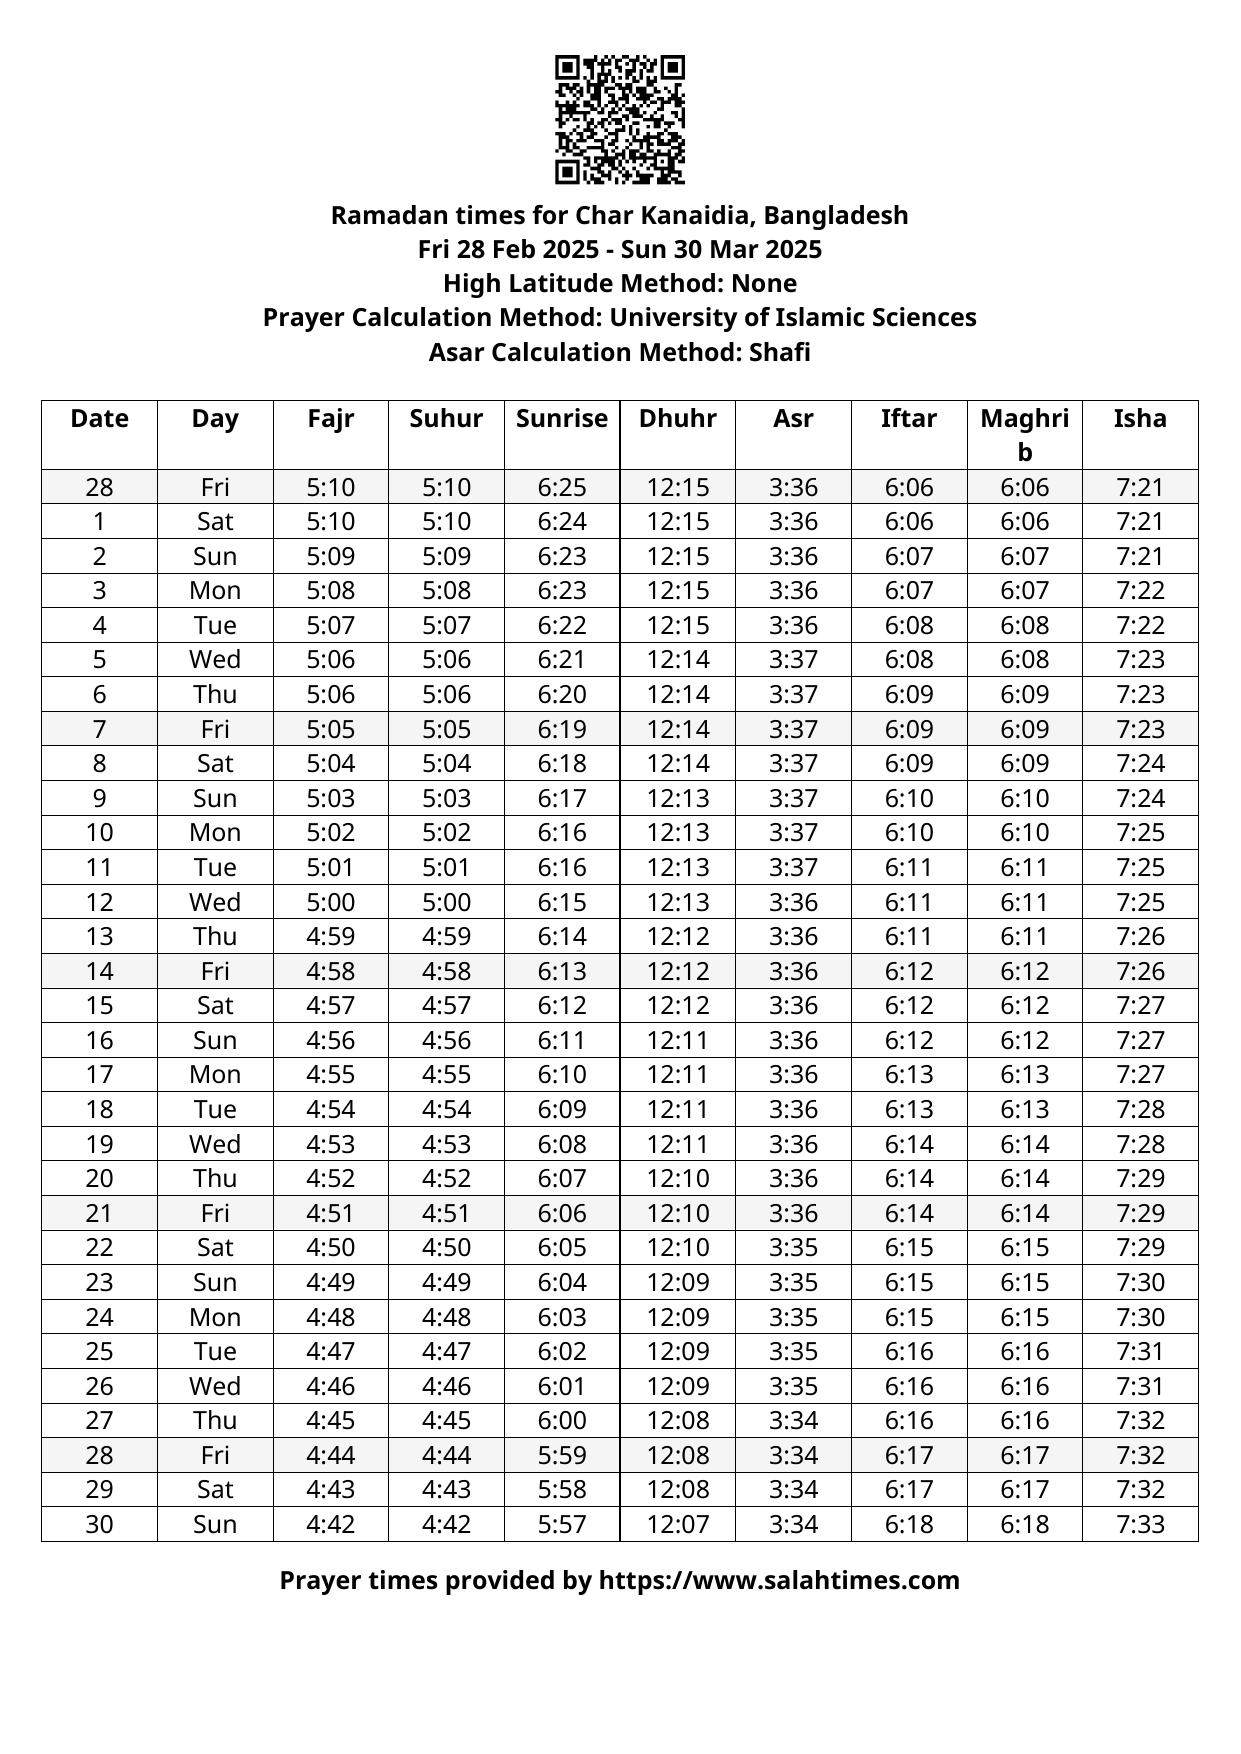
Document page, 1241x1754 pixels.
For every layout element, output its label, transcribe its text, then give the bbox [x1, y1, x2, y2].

table_cell 25 [42, 1334, 157, 1368]
table_cell 6:05 [505, 1231, 619, 1264]
table_cell 7:30 [1083, 1265, 1198, 1299]
table_cell 6:04 [505, 1265, 619, 1299]
table_cell 6:18 [968, 1507, 1082, 1541]
table_cell 6:16 [852, 1369, 967, 1402]
table_cell 6:08 [505, 1127, 619, 1160]
table_cell 3:36 [736, 1023, 851, 1057]
table_cell 6:24 [505, 504, 619, 538]
table_cell 7:25 [1083, 885, 1198, 918]
table_cell 12:11 [621, 1023, 735, 1057]
table_cell 12:10 [621, 1161, 735, 1195]
table_cell 6:17 [505, 781, 619, 814]
table_cell 4:54 [389, 1092, 504, 1126]
table_cell 6:00 [505, 1404, 619, 1437]
table_header Sunrise [505, 401, 619, 469]
table_cell Fri [158, 1196, 273, 1229]
table_cell 6:14 [505, 919, 619, 953]
table_cell 12:09 [621, 1300, 735, 1333]
table_cell 4:49 [389, 1265, 504, 1299]
table_cell 6:25 [505, 470, 619, 503]
table_cell 6:09 [505, 1092, 619, 1126]
table_cell 20 [42, 1161, 157, 1195]
table_cell 5:58 [505, 1473, 619, 1506]
table_cell 12:14 [621, 677, 735, 711]
table_cell 27 [42, 1404, 157, 1437]
table_cell 7:22 [1083, 608, 1198, 642]
table_cell 3:36 [736, 470, 851, 503]
table_cell 4:43 [389, 1473, 504, 1506]
table_cell 4:55 [274, 1058, 388, 1091]
text Ramadan times for Char Kanaidia, Bangladesh [42, 198, 1198, 232]
table_cell 6:09 [968, 746, 1082, 780]
table_cell 5:06 [389, 643, 504, 676]
table_cell 6:12 [968, 989, 1082, 1022]
table_cell 6:16 [968, 1369, 1082, 1402]
table_cell 6:06 [852, 470, 967, 503]
table_cell 6:12 [968, 954, 1082, 987]
table_cell 5:09 [274, 539, 388, 572]
table_cell 6:15 [968, 1231, 1082, 1264]
table_cell 3:37 [736, 781, 851, 814]
table_cell 7:23 [1083, 643, 1198, 676]
table_cell 5:10 [389, 470, 504, 503]
table_cell 12:13 [621, 850, 735, 884]
table_cell 7:22 [1083, 574, 1198, 607]
table_cell 6:21 [505, 643, 619, 676]
table_cell 4:58 [274, 954, 388, 987]
table_cell 6:10 [505, 1058, 619, 1091]
table_cell Thu [158, 919, 273, 953]
table_cell 16 [42, 1023, 157, 1057]
table_cell 3:36 [736, 504, 851, 538]
table_cell 12:08 [621, 1404, 735, 1437]
table_cell 6:10 [968, 781, 1082, 814]
table_cell 4:48 [274, 1300, 388, 1333]
table_cell 6:11 [852, 850, 967, 884]
table_cell 5:02 [274, 816, 388, 849]
table_cell 5:08 [389, 574, 504, 607]
table_cell 12:12 [621, 919, 735, 953]
table_cell 3:37 [736, 677, 851, 711]
table_cell 4:52 [389, 1161, 504, 1195]
text High Latitude Method: None [42, 266, 1198, 300]
table_cell 6:18 [852, 1507, 967, 1541]
table_cell 6:14 [968, 1161, 1082, 1195]
table_cell 6:07 [852, 574, 967, 607]
table_header Day [158, 401, 273, 469]
table_cell 3:37 [736, 850, 851, 884]
table_cell 7:26 [1083, 954, 1198, 987]
table_cell 12:13 [621, 781, 735, 814]
table_cell 6:09 [852, 746, 967, 780]
table_cell Mon [158, 1058, 273, 1091]
table_cell 10 [42, 816, 157, 849]
table_cell 4:46 [389, 1369, 504, 1402]
table_cell 12:11 [621, 1058, 735, 1091]
table_cell 6:11 [968, 885, 1082, 918]
table_cell 6:17 [852, 1473, 967, 1506]
table_cell 7:32 [1083, 1404, 1198, 1437]
text Prayer times provided by https://www.salahtimes.com [42, 1563, 1198, 1597]
table_cell Wed [158, 885, 273, 918]
table_cell 7:29 [1083, 1161, 1198, 1195]
table_cell 7:33 [1083, 1507, 1198, 1541]
table_cell 6:16 [968, 1334, 1082, 1368]
table_header Maghrib [968, 401, 1082, 469]
table_cell 7:24 [1083, 781, 1198, 814]
table_cell 3:37 [736, 712, 851, 745]
table_cell 12:12 [621, 989, 735, 1022]
table_cell 4:48 [389, 1300, 504, 1333]
table_cell 28 [42, 1438, 157, 1472]
table_cell 6:03 [505, 1300, 619, 1333]
table_cell 12 [42, 885, 157, 918]
table_cell 7:32 [1083, 1473, 1198, 1506]
table_cell Sun [158, 781, 273, 814]
table_cell 3:35 [736, 1265, 851, 1299]
table_cell 6:12 [852, 989, 967, 1022]
table_cell 4:59 [389, 919, 504, 953]
table_cell 5:04 [274, 746, 388, 780]
table_cell Sat [158, 1473, 273, 1506]
table_cell 6:13 [852, 1058, 967, 1091]
table_cell 1 [42, 504, 157, 538]
table_cell 6:09 [968, 677, 1082, 711]
table_cell 7:23 [1083, 712, 1198, 745]
table_cell 4:44 [274, 1438, 388, 1472]
table_cell 3:36 [736, 1127, 851, 1160]
table_header Suhur [389, 401, 504, 469]
table_cell 6:23 [505, 539, 619, 572]
table_cell 4:57 [389, 989, 504, 1022]
table_cell 6:13 [968, 1092, 1082, 1126]
table_cell 3:37 [736, 816, 851, 849]
table_cell 7:21 [1083, 470, 1198, 503]
table_cell 12:15 [621, 470, 735, 503]
table_cell Sat [158, 504, 273, 538]
table_cell 12:09 [621, 1369, 735, 1402]
table_cell 3 [42, 574, 157, 607]
table_cell 7:27 [1083, 989, 1198, 1022]
table_cell 4:46 [274, 1369, 388, 1402]
table_cell 3:34 [736, 1404, 851, 1437]
table_cell 7:24 [1083, 746, 1198, 780]
table_cell 6:11 [852, 919, 967, 953]
table_cell 6:02 [505, 1334, 619, 1368]
table_cell Tue [158, 850, 273, 884]
table_cell 6:11 [852, 885, 967, 918]
table_cell 7:28 [1083, 1127, 1198, 1160]
table_cell 5:07 [274, 608, 388, 642]
table_cell 6:07 [968, 574, 1082, 607]
table_cell 5:06 [274, 643, 388, 676]
table_cell 28 [42, 470, 157, 503]
table_header Date [42, 401, 157, 469]
table_cell Sat [158, 989, 273, 1022]
table_cell 3:35 [736, 1231, 851, 1264]
text Fri 28 Feb 2025 - Sun 30 Mar 2025 [42, 232, 1198, 266]
table_cell 5:04 [389, 746, 504, 780]
table_cell 7:25 [1083, 816, 1198, 849]
table_cell 5:00 [274, 885, 388, 918]
table_cell 4:55 [389, 1058, 504, 1091]
table_cell 6:15 [852, 1231, 967, 1264]
table_cell Sun [158, 1507, 273, 1541]
table_cell 4:58 [389, 954, 504, 987]
table_cell 3:36 [736, 1161, 851, 1195]
table_cell 17 [42, 1058, 157, 1091]
table_cell 6:17 [968, 1438, 1082, 1472]
table_cell 21 [42, 1196, 157, 1229]
table_cell 19 [42, 1127, 157, 1160]
table_cell 6:17 [968, 1473, 1082, 1506]
table_cell 4:52 [274, 1161, 388, 1195]
table_cell 30 [42, 1507, 157, 1541]
table_cell 6:18 [505, 746, 619, 780]
table_cell 3:34 [736, 1473, 851, 1506]
table_cell 4:51 [389, 1196, 504, 1229]
table_cell Fri [158, 712, 273, 745]
table_cell 22 [42, 1231, 157, 1264]
table_cell 5:01 [389, 850, 504, 884]
table_cell 6:17 [852, 1438, 967, 1472]
table_header Iftar [852, 401, 967, 469]
table_cell 5:10 [274, 470, 388, 503]
table_cell 6:16 [852, 1334, 967, 1368]
table_cell 3:37 [736, 746, 851, 780]
table_cell Wed [158, 1369, 273, 1402]
table_cell Tue [158, 1334, 273, 1368]
table_header Isha [1083, 401, 1198, 469]
table_cell 5:02 [389, 816, 504, 849]
table_cell 12:08 [621, 1473, 735, 1506]
table_cell 6:10 [968, 816, 1082, 849]
table_cell Sun [158, 1023, 273, 1057]
table_cell 6:15 [968, 1300, 1082, 1333]
table_cell 12:07 [621, 1507, 735, 1541]
table_cell 6:06 [505, 1196, 619, 1229]
table_cell 5:07 [389, 608, 504, 642]
table_cell 3:36 [736, 919, 851, 953]
table_cell 6:14 [852, 1161, 967, 1195]
table_cell 12:11 [621, 1092, 735, 1126]
table_cell 4:45 [389, 1404, 504, 1437]
table_cell 26 [42, 1369, 157, 1402]
table_cell 3:36 [736, 885, 851, 918]
table_cell 3:36 [736, 539, 851, 572]
table_cell 6:22 [505, 608, 619, 642]
table_cell 4 [42, 608, 157, 642]
table_cell 6:11 [968, 850, 1082, 884]
table_cell 6:16 [852, 1404, 967, 1437]
table_cell 6:06 [968, 470, 1082, 503]
text Prayer Calculation Method: University of Islamic Sciences [42, 300, 1198, 334]
table_cell 5:00 [389, 885, 504, 918]
table_cell 6:12 [852, 1023, 967, 1057]
table_cell 5:06 [274, 677, 388, 711]
table_cell 3:35 [736, 1334, 851, 1368]
table_cell 6:14 [852, 1196, 967, 1229]
table_cell 5:59 [505, 1438, 619, 1472]
table_cell 4:54 [274, 1092, 388, 1126]
table_cell 15 [42, 989, 157, 1022]
table_cell 6:14 [852, 1127, 967, 1160]
table_cell 4:42 [389, 1507, 504, 1541]
table_cell 3:37 [736, 643, 851, 676]
table_cell 12:09 [621, 1265, 735, 1299]
table_cell 4:56 [274, 1023, 388, 1057]
table_cell 7:26 [1083, 919, 1198, 953]
table_cell 4:51 [274, 1196, 388, 1229]
table_cell 6:11 [968, 919, 1082, 953]
table_cell 6:10 [852, 781, 967, 814]
text Asar Calculation Method: Shafi [42, 334, 1198, 368]
table_cell 12:15 [621, 574, 735, 607]
table_cell 12:14 [621, 643, 735, 676]
table_cell Tue [158, 1092, 273, 1126]
table_cell 6:13 [968, 1058, 1082, 1091]
table_cell Fri [158, 470, 273, 503]
table_cell 3:35 [736, 1300, 851, 1333]
table_cell 4:50 [274, 1231, 388, 1264]
table_cell 6:14 [968, 1196, 1082, 1229]
table_cell 7:31 [1083, 1369, 1198, 1402]
table_cell 6:23 [505, 574, 619, 607]
table_cell 6:08 [852, 643, 967, 676]
table_cell 12:08 [621, 1438, 735, 1472]
table_cell Fri [158, 1438, 273, 1472]
table_cell 9 [42, 781, 157, 814]
table_cell 6:15 [852, 1265, 967, 1299]
table_cell 4:57 [274, 989, 388, 1022]
table_cell 3:36 [736, 989, 851, 1022]
table_cell 6:20 [505, 677, 619, 711]
table_cell 7:32 [1083, 1438, 1198, 1472]
table_cell 6:12 [852, 954, 967, 987]
table_cell 7:29 [1083, 1196, 1198, 1229]
table_cell Wed [158, 643, 273, 676]
table_cell 12:13 [621, 816, 735, 849]
table_cell 12:13 [621, 885, 735, 918]
table_cell Fri [158, 954, 273, 987]
table_cell 5:01 [274, 850, 388, 884]
table_cell 6:11 [505, 1023, 619, 1057]
table_cell 12:09 [621, 1334, 735, 1368]
table_cell 7:23 [1083, 677, 1198, 711]
table_cell 6:13 [505, 954, 619, 987]
table_cell 6:12 [505, 989, 619, 1022]
table_cell 29 [42, 1473, 157, 1506]
table_cell 7:27 [1083, 1023, 1198, 1057]
table_cell Sun [158, 1265, 273, 1299]
table_cell 2 [42, 539, 157, 572]
table_cell 3:36 [736, 608, 851, 642]
table_cell 12:15 [621, 504, 735, 538]
table_cell 12:11 [621, 1127, 735, 1160]
table_cell 4:47 [389, 1334, 504, 1368]
table_cell 6:06 [968, 504, 1082, 538]
table_cell 5:10 [274, 504, 388, 538]
table_cell 11 [42, 850, 157, 884]
table_cell 5:57 [505, 1507, 619, 1541]
table_cell 4:45 [274, 1404, 388, 1437]
table_cell 12:15 [621, 539, 735, 572]
table_cell 3:36 [736, 1092, 851, 1126]
table_cell 6:09 [968, 712, 1082, 745]
table_cell 6:12 [968, 1023, 1082, 1057]
table_cell 6:15 [852, 1300, 967, 1333]
table_cell 4:59 [274, 919, 388, 953]
table_cell Mon [158, 1300, 273, 1333]
table_cell 12:10 [621, 1231, 735, 1264]
table_cell 4:50 [389, 1231, 504, 1264]
table_cell 6:16 [968, 1404, 1082, 1437]
table_cell 7 [42, 712, 157, 745]
table_cell 6:10 [852, 816, 967, 849]
table_cell 12:15 [621, 608, 735, 642]
table_cell 5 [42, 643, 157, 676]
table_cell 4:42 [274, 1507, 388, 1541]
table_cell Sun [158, 539, 273, 572]
table_cell 6:14 [968, 1127, 1082, 1160]
table_cell 3:36 [736, 1058, 851, 1091]
table_cell Tue [158, 608, 273, 642]
table_cell 5:09 [389, 539, 504, 572]
table_cell 4:53 [389, 1127, 504, 1160]
table_header Dhuhr [621, 401, 735, 469]
table_cell 3:36 [736, 1196, 851, 1229]
table_cell 4:43 [274, 1473, 388, 1506]
picture [542, 41, 699, 198]
table_cell 18 [42, 1092, 157, 1126]
table_cell 7:28 [1083, 1092, 1198, 1126]
table_cell 6 [42, 677, 157, 711]
table_cell 7:27 [1083, 1058, 1198, 1091]
table_cell 5:05 [389, 712, 504, 745]
table_cell Mon [158, 574, 273, 607]
table_cell 7:30 [1083, 1300, 1198, 1333]
table_cell 12:12 [621, 954, 735, 987]
table_cell 6:08 [968, 608, 1082, 642]
table_cell 23 [42, 1265, 157, 1299]
table_cell 6:15 [968, 1265, 1082, 1299]
table_cell Wed [158, 1127, 273, 1160]
table_cell 7:29 [1083, 1231, 1198, 1264]
table_cell 6:08 [852, 608, 967, 642]
table_cell 14 [42, 954, 157, 987]
table_cell 3:34 [736, 1438, 851, 1472]
table_cell 6:01 [505, 1369, 619, 1402]
table_cell 24 [42, 1300, 157, 1333]
table_cell Mon [158, 816, 273, 849]
table_cell Sat [158, 746, 273, 780]
table_cell 6:08 [968, 643, 1082, 676]
table_cell 4:53 [274, 1127, 388, 1160]
table_cell 5:06 [389, 677, 504, 711]
table_cell 4:49 [274, 1265, 388, 1299]
table_cell 6:09 [852, 712, 967, 745]
table_cell Thu [158, 677, 273, 711]
table_cell Thu [158, 1161, 273, 1195]
table_cell 3:36 [736, 954, 851, 987]
table_cell 7:25 [1083, 850, 1198, 884]
table_cell 8 [42, 746, 157, 780]
table_cell 5:10 [389, 504, 504, 538]
table_cell 5:03 [389, 781, 504, 814]
table_cell 4:44 [389, 1438, 504, 1472]
table_cell 6:07 [505, 1161, 619, 1195]
table_cell 4:47 [274, 1334, 388, 1368]
table_cell 12:14 [621, 712, 735, 745]
table_cell 7:31 [1083, 1334, 1198, 1368]
table_cell 3:35 [736, 1369, 851, 1402]
table_cell 6:06 [852, 504, 967, 538]
table_cell Thu [158, 1404, 273, 1437]
table_cell 6:13 [852, 1092, 967, 1126]
table_cell 6:07 [968, 539, 1082, 572]
table_cell 12:10 [621, 1196, 735, 1229]
table_cell 5:08 [274, 574, 388, 607]
table_cell 6:19 [505, 712, 619, 745]
table_cell 6:16 [505, 850, 619, 884]
table_cell 3:36 [736, 574, 851, 607]
table_cell 7:21 [1083, 504, 1198, 538]
table_cell 6:07 [852, 539, 967, 572]
table_cell 12:14 [621, 746, 735, 780]
table_cell Sat [158, 1231, 273, 1264]
table_cell 6:09 [852, 677, 967, 711]
table_cell 6:15 [505, 885, 619, 918]
table_header Fajr [274, 401, 388, 469]
table_cell 7:21 [1083, 539, 1198, 572]
table_cell 5:05 [274, 712, 388, 745]
table_cell 3:34 [736, 1507, 851, 1541]
table_cell 5:03 [274, 781, 388, 814]
table_cell 13 [42, 919, 157, 953]
table_header Asr [736, 401, 851, 469]
table_cell 4:56 [389, 1023, 504, 1057]
table_cell 6:16 [505, 816, 619, 849]
